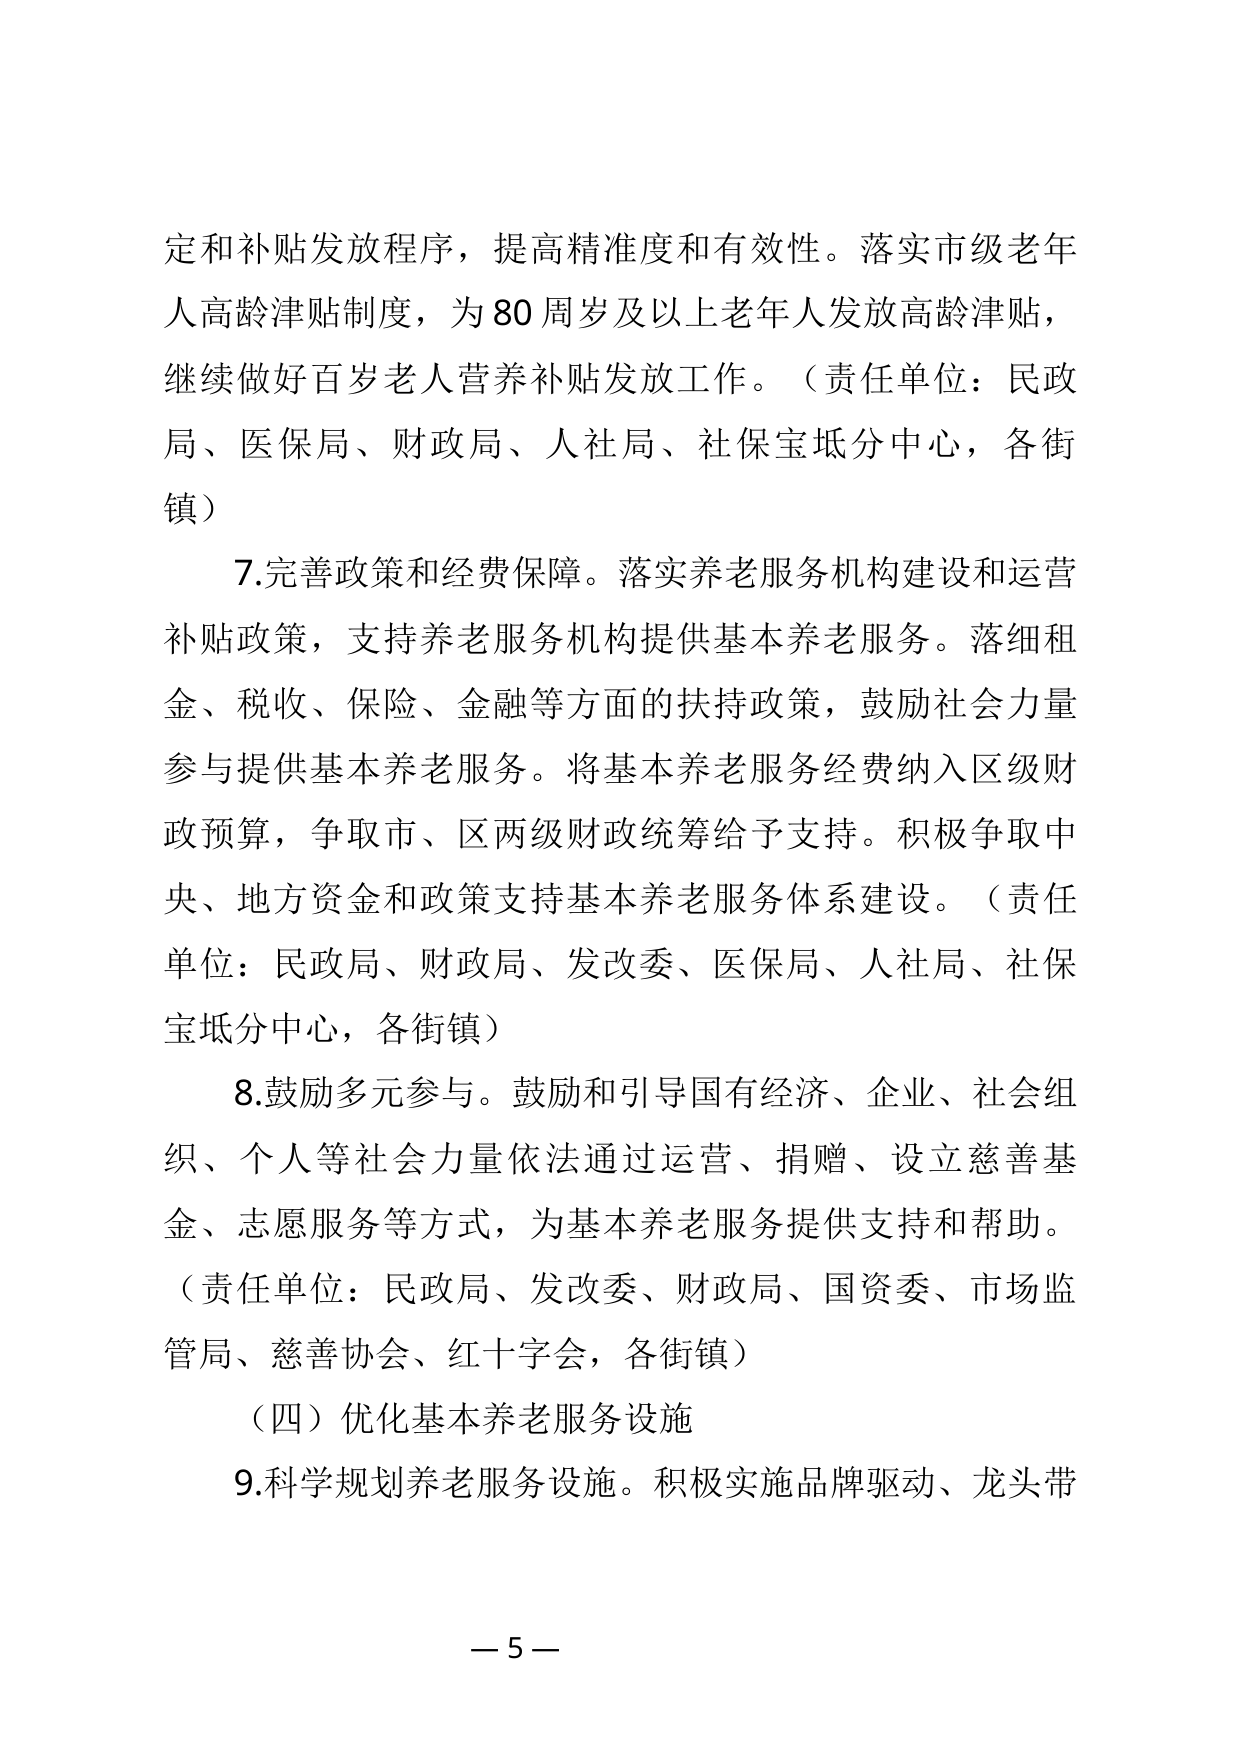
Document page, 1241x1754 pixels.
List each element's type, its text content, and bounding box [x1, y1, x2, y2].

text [162, 214, 1078, 539]
text （四）优化基本养老服务设施 [162, 1384, 1078, 1449]
text 7.完善政策和经费保障。落实养老服务机构建设和运营补贴政策，支持养老服务机构提供基本养老服务。落细租金、税收、保险、金融等方面的扶持政策，鼓励社会力量参与提供基本养老服务。将基本养老服务经费纳入区级财政预算，争取市、区两级财政统筹给予支持。积极争取中央、地方资金和政策支持基本养老服务体系建设。（责任单位：民政局、财政局、发改委、医保局、人社局、社保宝坻分中心，各街镇） [162, 539, 1078, 1059]
text 8.鼓励多元参与。鼓励和引导国有经济、企业、社会组织、个人等社会力量依法通过运营、捐赠、设立慈善基金、志愿服务等方式，为基本养老服务提供支持和帮助。（责任单位：民政局、发改委、财政局、国资委、市场监管局、慈善协会、红十字会，各街镇） [162, 1059, 1078, 1384]
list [162, 1449, 1078, 1514]
